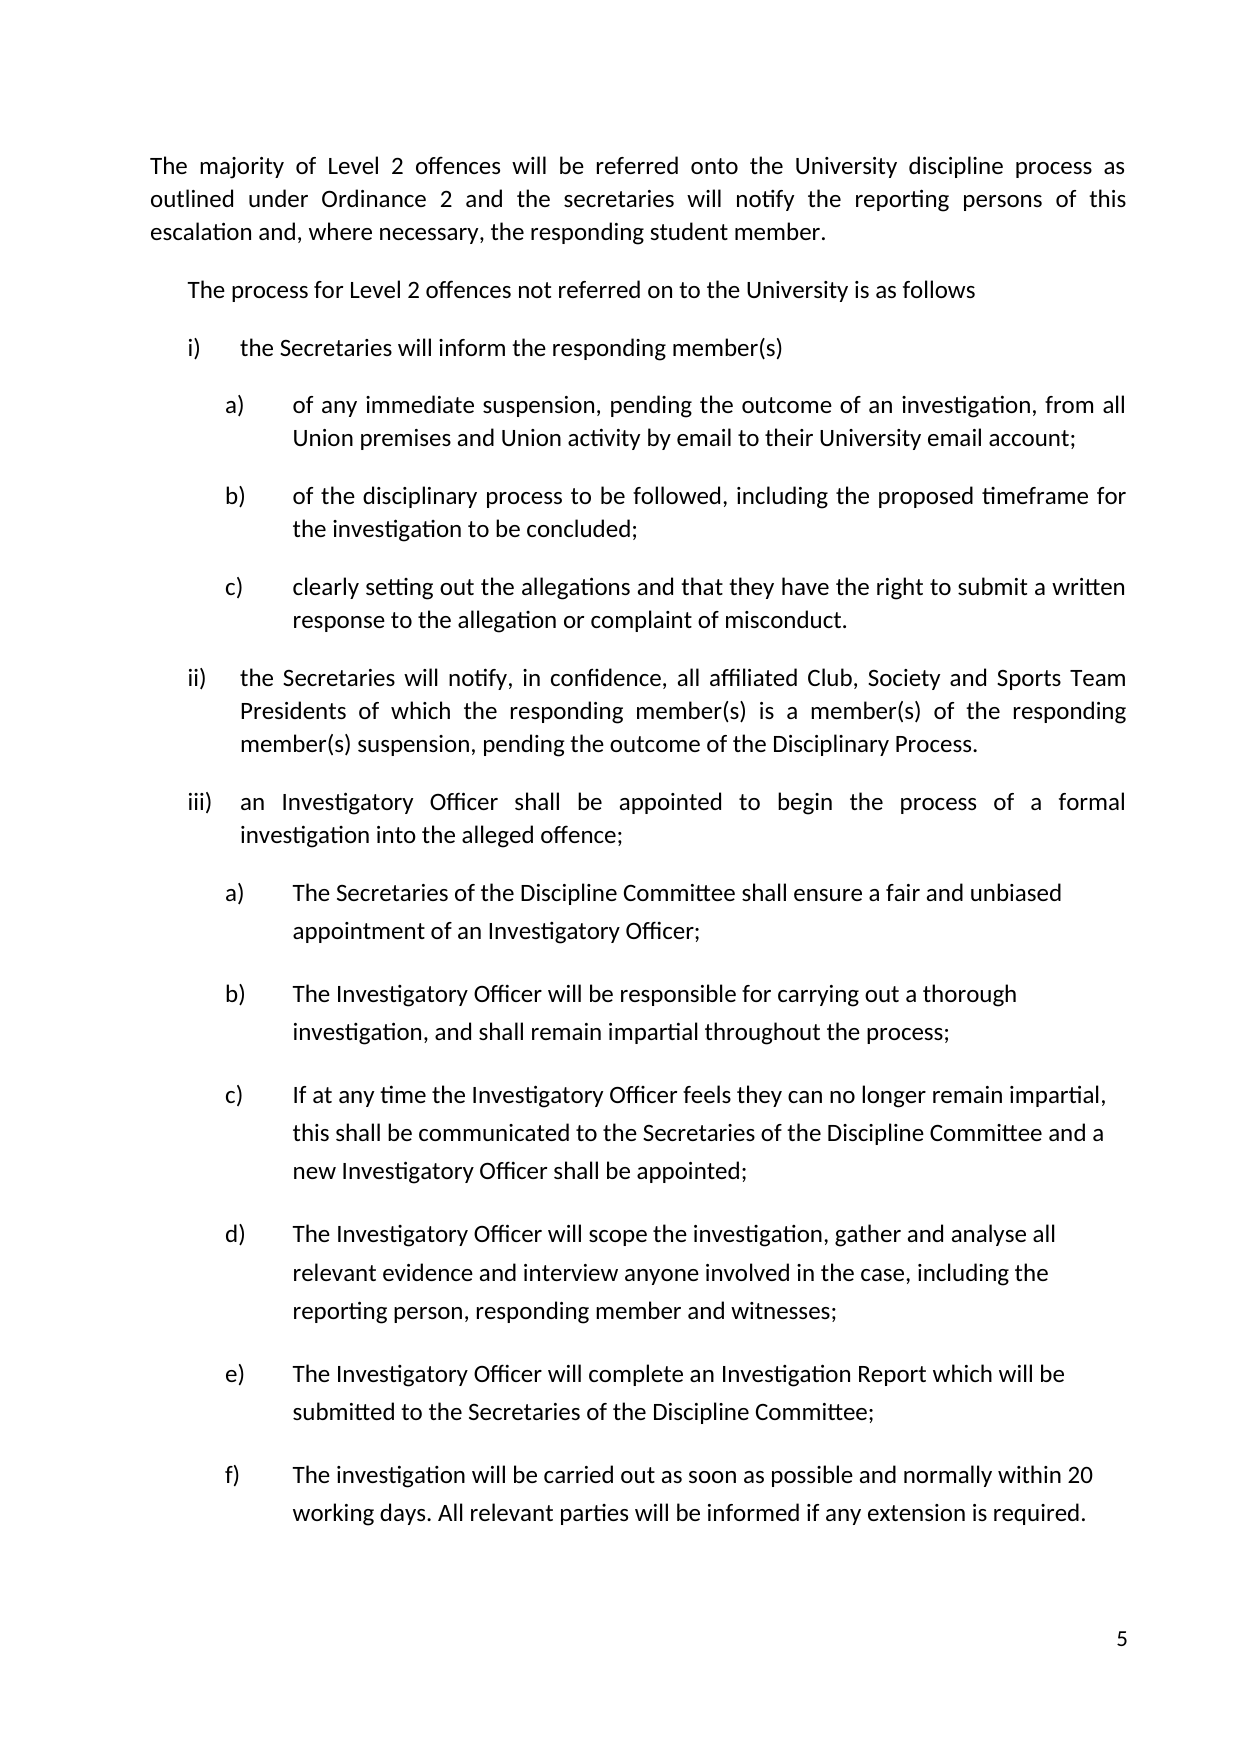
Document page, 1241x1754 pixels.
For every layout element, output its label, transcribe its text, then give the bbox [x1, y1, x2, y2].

list The Secretaries of the Discipline Committee shall ensure a fair and unbiased appointment of an Investigatory Officer; [225, 877, 1128, 945]
list The Investigatory Officer will be responsible for carrying out a thorough investigation, and shall remain impartial throughout the process; [225, 978, 1128, 1047]
list the Secretaries will inform the responding member(s) [187, 332, 1128, 362]
text The majority of Level 2 offences will be referred onto the University discipline process as outlined under Ordinance 2 and the secretaries will notify the reporting persons of this escalation and, where necessary, the responding student member. [150, 150, 1128, 246]
list the Secretaries will notify, in confidence, all affiliated Club, Society and Sports Team Presidents of which the responding member(s) is a member(s) of the responding member(s) suspension, pending the outcome of the Disciplinary Process. [187, 662, 1128, 758]
list of any immediate suspension, pending the outcome of an investigation, from all Union premises and Union activity by email to their University email account; [225, 389, 1128, 453]
list If at any time the Investigatory Officer feels they can no longer remain impartial, this shall be communicated to the Secretaries of the Discipline Committee and a new Investigatory Officer shall be appointed; [225, 1079, 1128, 1186]
list clearly setting out the allegations and that they have the right to submit a written response to the allegation or complaint of misconduct. [225, 571, 1128, 635]
list The Investigatory Officer will scope the investigation, gather and analyse all relevant evidence and interview anyone involved in the case, including the reporting person, responding member and witnesses; [225, 1218, 1128, 1325]
list The Investigatory Officer will complete an Investigation Report which will be submitted to the Secretaries of the Discipline Committee; [225, 1358, 1128, 1427]
list The investigation will be carried out as soon as possible and normally within 20 working days. All relevant parties will be informed if any extension is required. [225, 1459, 1128, 1528]
text The process for Level 2 offences not referred on to the University is as follows [150, 274, 1128, 304]
list of the disciplinary process to be followed, including the proposed timeframe for the investigation to be concluded; [225, 480, 1128, 544]
list an Investigatory Officer shall be appointed to begin the process of a formal investigation into the alleged offence; [187, 786, 1128, 849]
